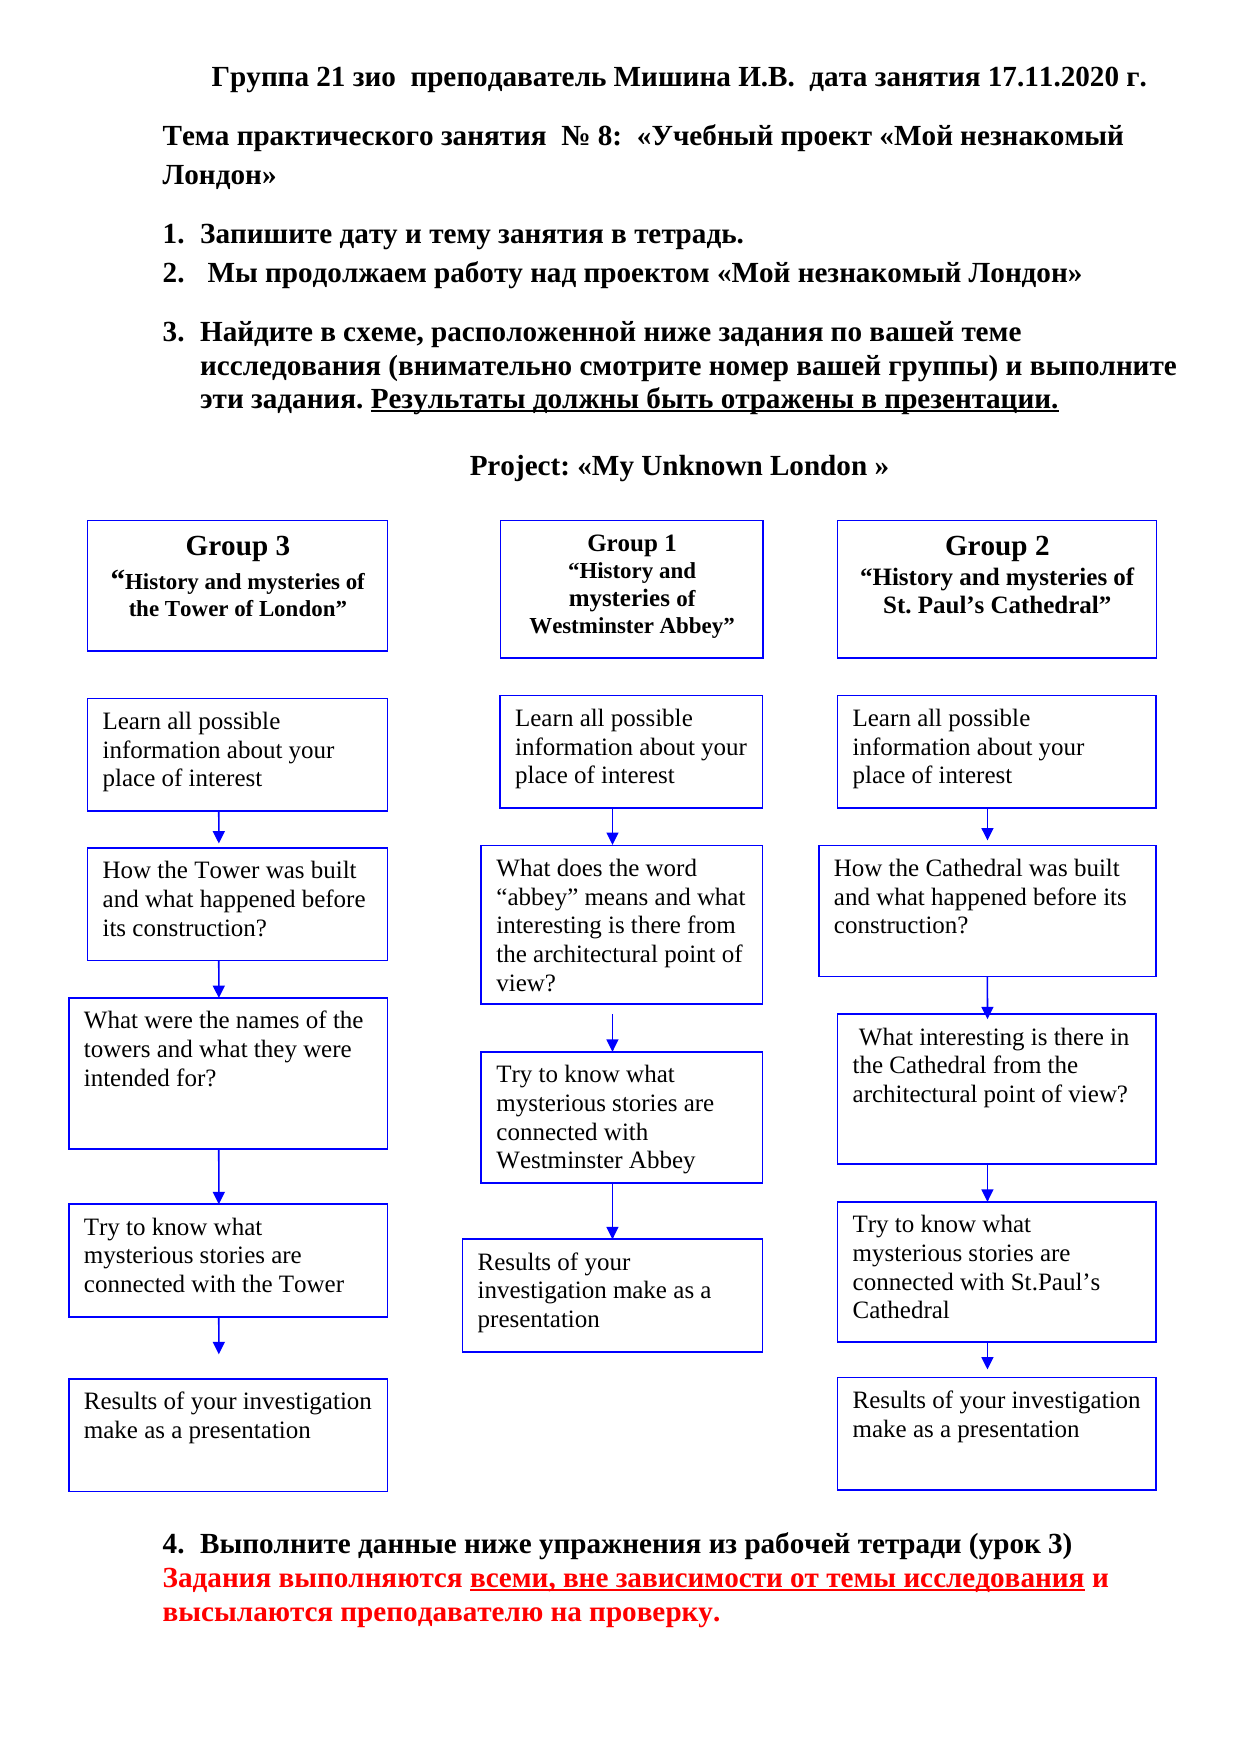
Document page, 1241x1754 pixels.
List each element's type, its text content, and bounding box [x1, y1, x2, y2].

text Группа 21 зио преподаватель Мишина И.В. дата занятия 17.11.2020 г. [162, 59, 1196, 93]
text Project: «My Unknown London » [162, 448, 1196, 482]
list Запишите дату и тему занятия в тетрадь. [162, 216, 1196, 250]
list Найдите в схеме, расположенной ниже задания по вашей теме исследования (внимательно смотрите номер вашей группы) и выполните эти задания. Результаты должны быть отражены в презентации. [162, 314, 1196, 415]
text Задания выполняются всеми, вне зависимости от темы исследования и высылаются преподавателю на проверку. [162, 1560, 1196, 1627]
list Выполните данные ниже упражнения из рабочей тетради (урок 3) [162, 1527, 1196, 1560]
list Мы продолжаем работу над проектом «Мой незнакомый Лондон» [162, 255, 1196, 288]
text Тема практического занятия № 8: «Учебный проект «Мой незнакомый Лондон» [162, 118, 1196, 191]
